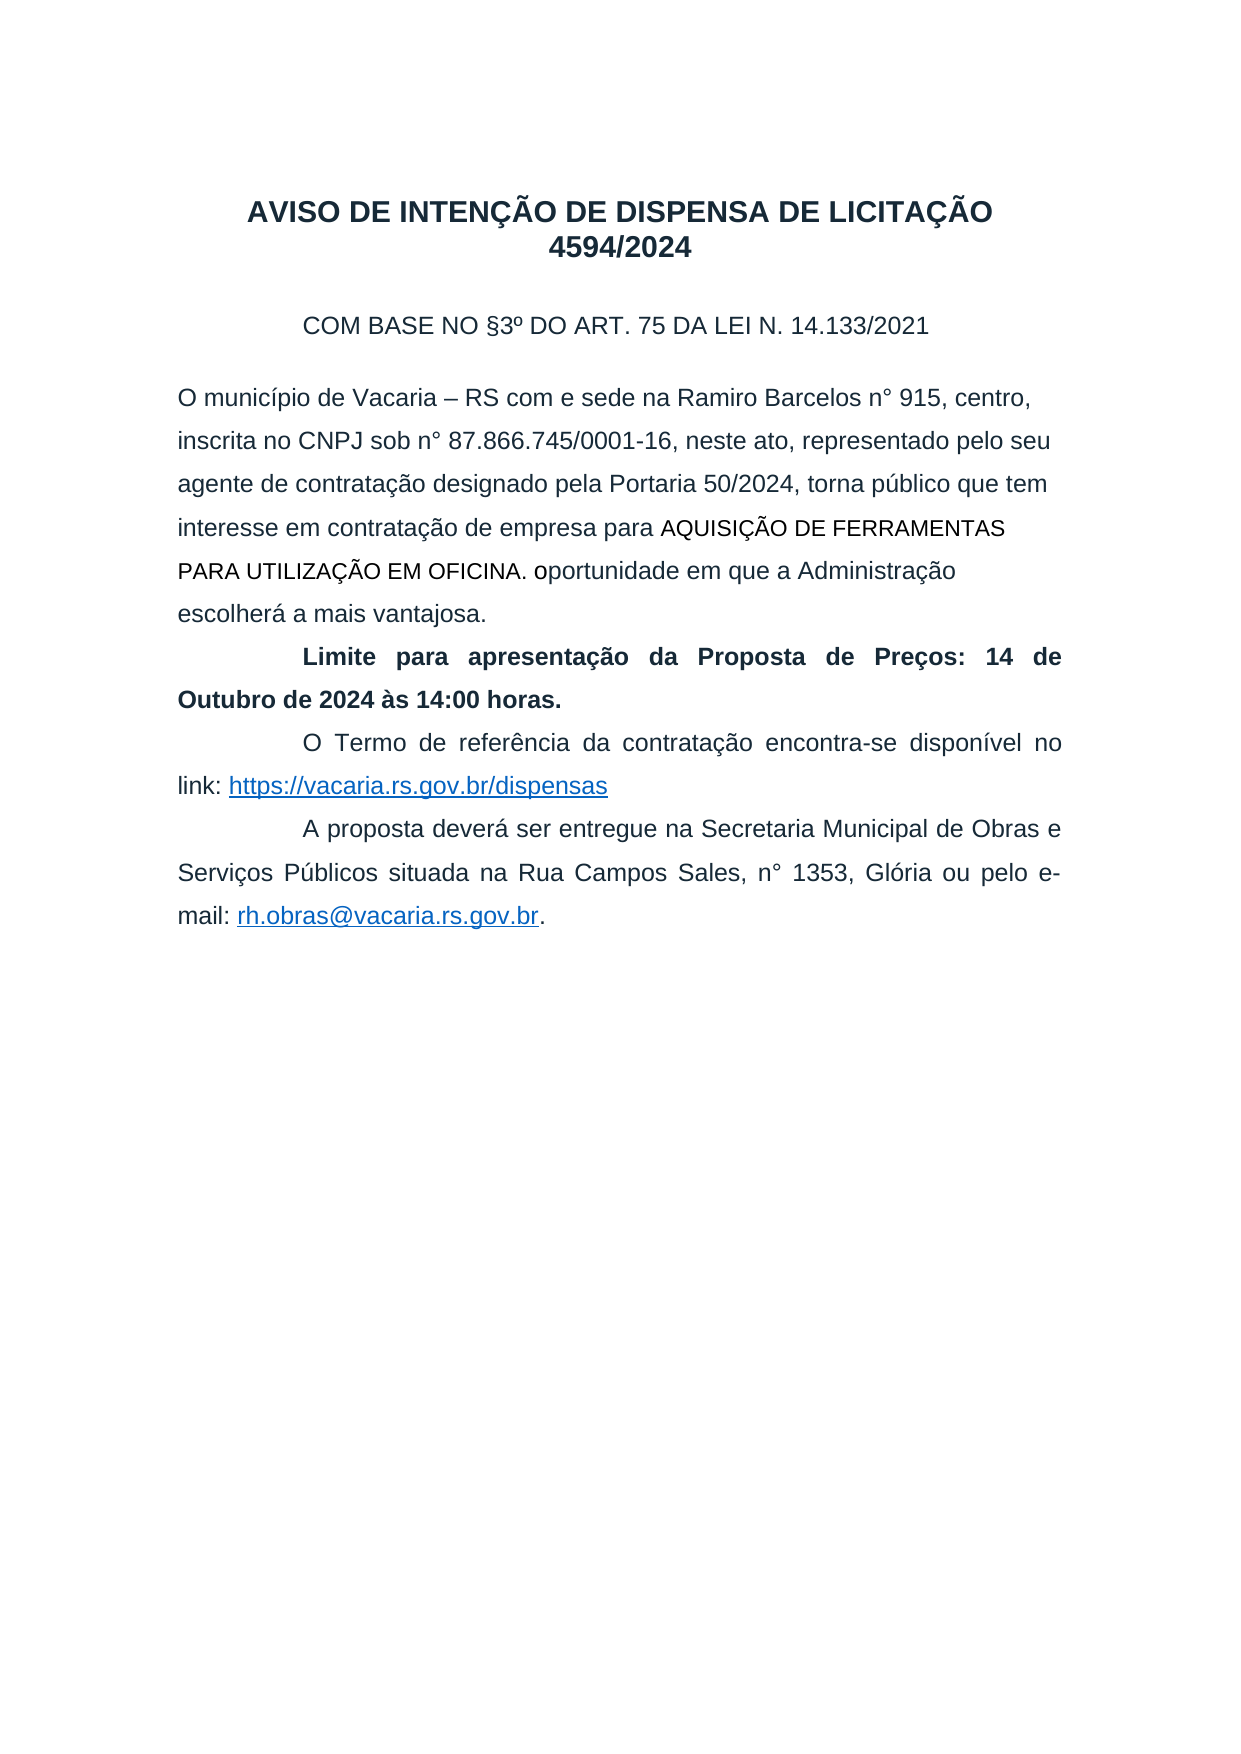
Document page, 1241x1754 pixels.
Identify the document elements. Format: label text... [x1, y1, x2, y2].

text A proposta deverá ser entregue na Secretaria Municipal de Obras e Serviços Públicos situada na Rua Campos Sales, n° 1353, Glória ou pelo e-mail: rh.obras@vacaria.rs.gov.br. [177, 814, 1063, 929]
text O Termo de referência da contratação encontra-se disponível no link: https://vacaria.rs.gov.br/dispensas [177, 728, 1063, 800]
text AVISO DE INTENÇÃO DE DISPENSA DE LICITAÇÃO 4594/2024 [177, 194, 1063, 264]
text O município de Vacaria – RS com e sede na Ramiro Barcelos n° 915, centro, inscrita no CNPJ sob n° 87.866.745/0001-16, neste ato, representado pelo seu agente de contratação designado pela Portaria 50/2024, torna público que tem interesse em contratação de empresa para AQUISIÇÃO DE FERRAMENTAS PARA UTILIZAÇÃO EM OFICINA. oportunidade em que a Administração escolherá a mais vantajosa. [177, 383, 1063, 628]
text COM BASE NO §3º DO ART. 75 DA LEI N. 14.133/2021 [177, 311, 1063, 340]
text Limite para apresentação da Proposta de Preços: 14 de Outubro de 2024 às 14:00 horas. [177, 642, 1063, 714]
